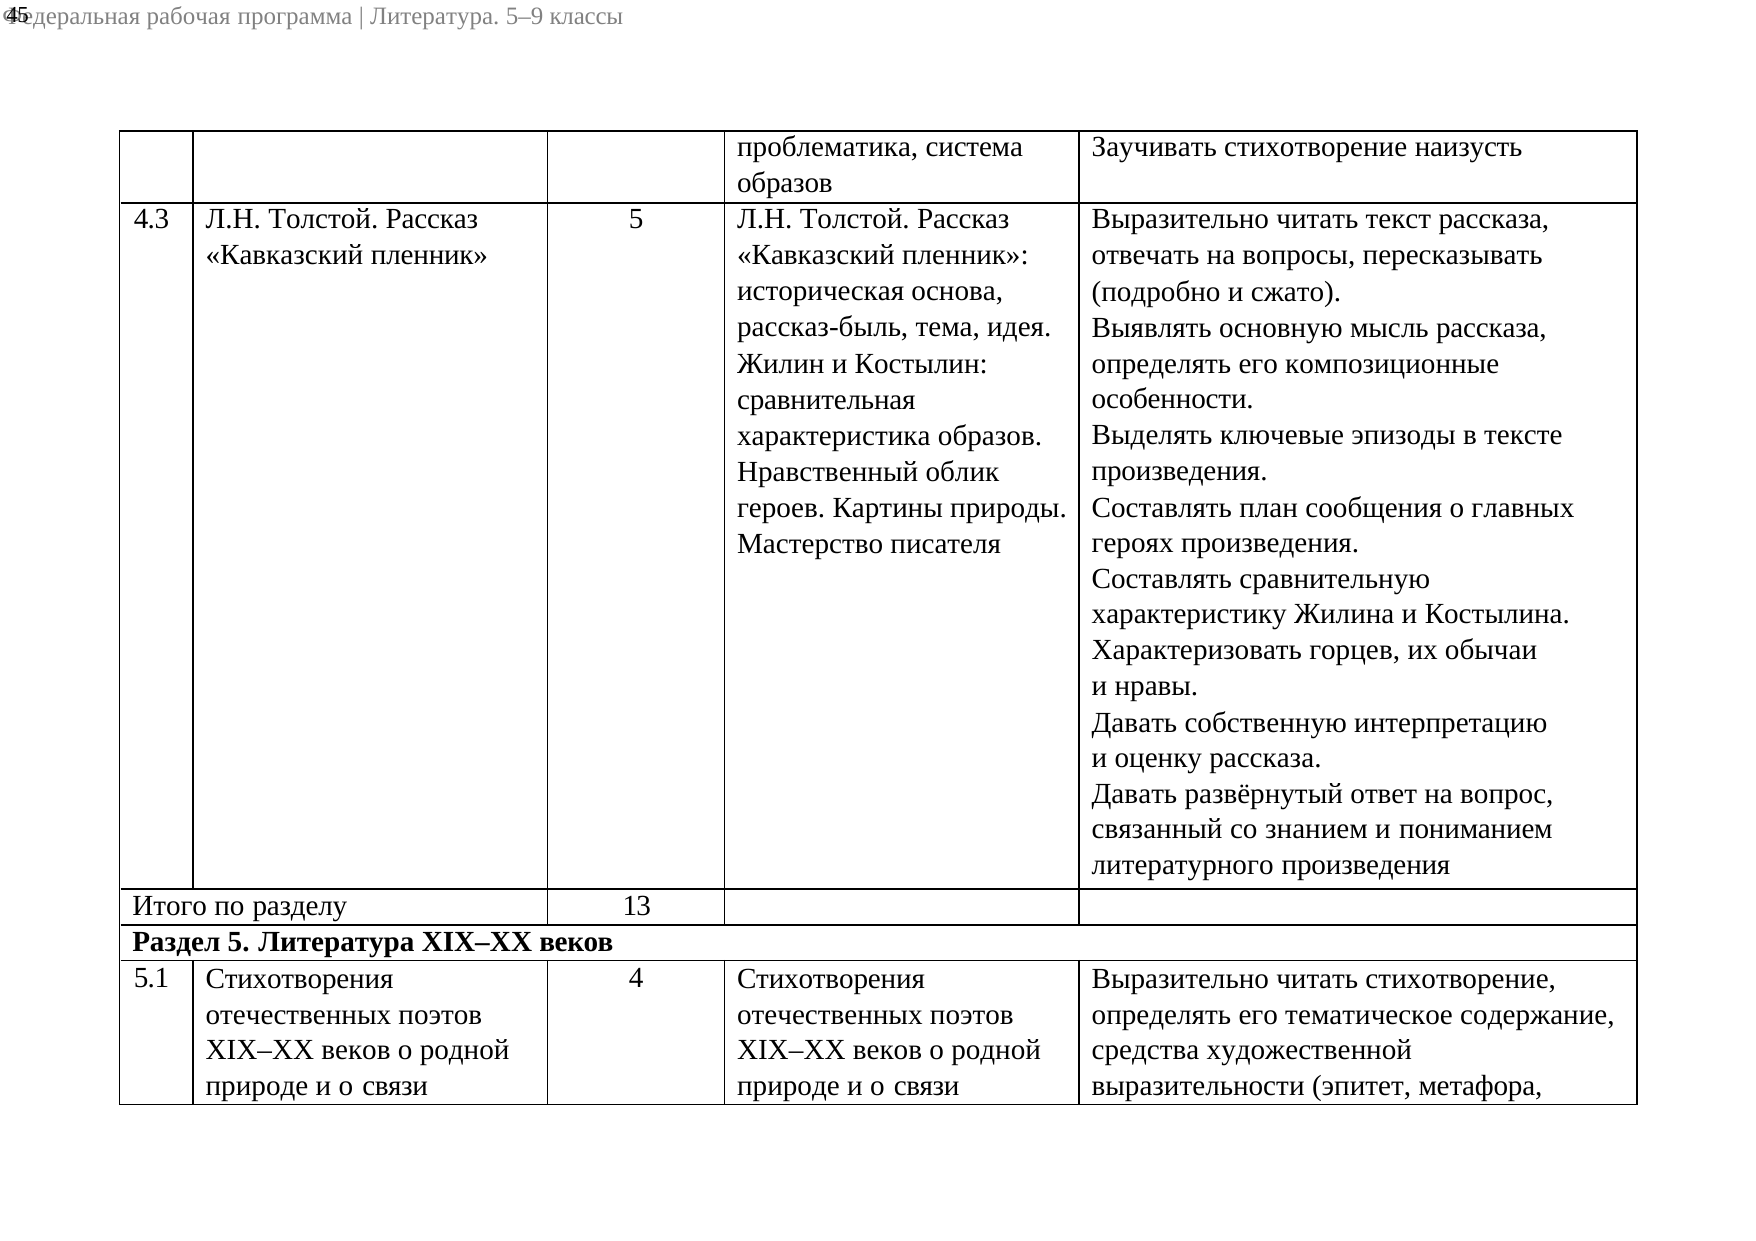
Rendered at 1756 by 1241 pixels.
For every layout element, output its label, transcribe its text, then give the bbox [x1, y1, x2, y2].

table_cell 13 [548, 890, 724, 924]
table_cell 5.1 [120, 961, 192, 1103]
table_cell Выразительно читать текст рассказа, отвечать на вопросы, пересказывать (подробно и сжато). Выявлять основную мысль рассказа, определять его композиционные особенности. Выделять ключевые эпизоды в тексте произведения. Составлять план сообщения о главных героях произведения. Составлять сравнительную характеристику Жилина и Костылина. Характеризовать горцев, их обычаи и нравы. Давать собственную интерпретацию и оценку рассказа. Давать развёрнутый ответ на вопрос, связанный со знанием и пониманием литературного произведения [1080, 204, 1636, 888]
table_header [120, 132, 192, 202]
table_header [194, 132, 547, 202]
table_cell [1080, 890, 1636, 924]
table_cell Стихотворения отечественных поэтов XIX–ХХ веков о родной природе и о связи [194, 961, 547, 1103]
table_cell 4 [548, 961, 724, 1103]
table_cell Л.Н. Толстой. Рассказ «Кавказский пленник»: историческая основа, рассказ-быль, тема, идея. Жилин и Костылин: сравнительная характеристика образов. Нравственный облик героев. Картины природы. Мастерство писателя [725, 204, 1078, 888]
table_cell [725, 890, 1078, 924]
table_cell 5 [548, 204, 724, 888]
table_header Заучивать стихотворение наизусть [1080, 132, 1636, 202]
table_cell 4.3 [120, 203, 192, 888]
table_cell Выразительно читать стихотворение, определять его тематическое содержание, средства художественной выразительности (эпитет, метафора, [1080, 961, 1636, 1103]
table_header проблематика, система образов [725, 132, 1078, 202]
table_cell Итого по разделу [120, 889, 547, 924]
table_cell Стихотворения отечественных поэтов XIX–ХХ веков о родной природе и о связи [725, 961, 1078, 1103]
table_cell Раздел 5. Литература XIX–ХХ веков [120, 925, 1636, 960]
table_header [548, 132, 724, 202]
table_cell Л.Н. Толстой. Рассказ «Кавказский пленник» [194, 204, 547, 888]
